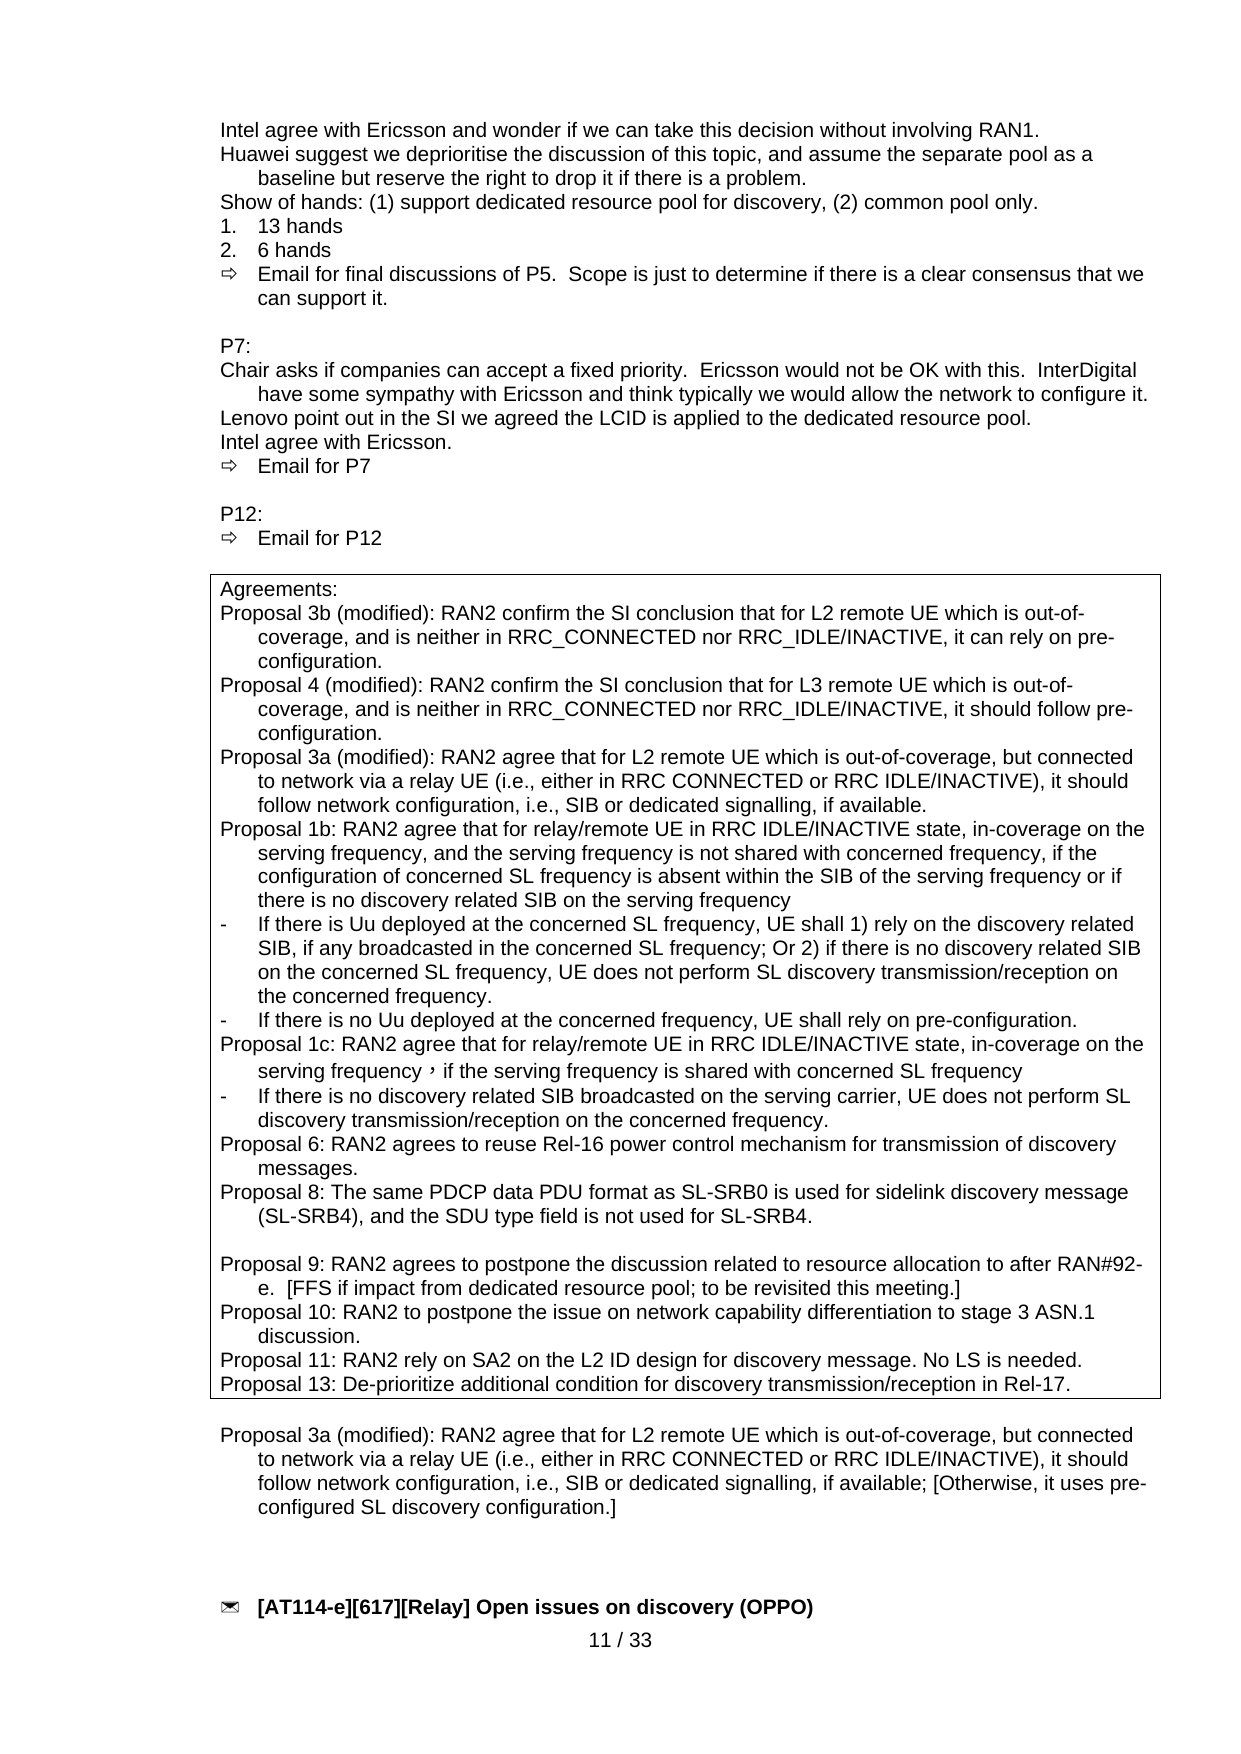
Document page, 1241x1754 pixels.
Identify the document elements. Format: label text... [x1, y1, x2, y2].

text - If there is no Uu deployed at the concerned frequency, UE shall rely on pre-configuration. [211, 1005, 1160, 1029]
text Lenovo point out in the SI we agreed the LCID is applied to the dedicated resource pool. [220, 406, 1152, 430]
text Proposal 4 (modified): RAN2 confirm the SI conclusion that for L3 remote UE which is out-of-coverage, and is neither in RRC_CONNECTED nor RRC_IDLE/INACTIVE, it should follow pre-configuration. [211, 669, 1160, 741]
list Email for P12 [220, 526, 1152, 550]
list 13 hands [220, 214, 1152, 238]
text Proposal 1b: RAN2 agree that for relay/remote UE in RRC IDLE/INACTIVE state, in-coverage on the serving frequency, and the serving frequency is not shared with concerned frequency, if the configuration of concerned SL frequency is absent within the SIB of the serving frequency or if there is no discovery related SIB on the serving frequency [211, 813, 1160, 909]
text Intel agree with Ericsson and wonder if we can take this decision without involving RAN1. [220, 118, 1152, 142]
text Proposal 3b (modified): RAN2 confirm the SI conclusion that for L2 remote UE which is out-of-coverage, and is neither in RRC_CONNECTED nor RRC_IDLE/INACTIVE, it can rely on pre-configuration. [211, 598, 1160, 669]
list 6 hands [220, 238, 1152, 262]
text Chair asks if companies can accept a fixed priority. Ericsson would not be OK with this. InterDigital have some sympathy with Ericsson and think typically we would allow the network to configure it. [220, 358, 1152, 406]
text - If there is Uu deployed at the concerned SL frequency, UE shall 1) rely on the discovery related SIB, if any broadcasted in the concerned SL frequency; Or 2) if there is no discovery related SIB on the concerned SL frequency, UE does not perform SL discovery transmission/reception on the concerned frequency. [211, 909, 1160, 1005]
text P12: [220, 502, 1152, 526]
list Email for final discussions of P5. Scope is just to determine if there is a clear consensus that we can support it. [220, 262, 1152, 310]
text Show of hands: (1) support dedicated resource pool for discovery, (2) common pool only. [220, 190, 1152, 214]
text Proposal 9: RAN2 agrees to postpone the discussion related to resource allocation to after RAN#92-e. [FFS if impact from dedicated resource pool; to be revisited this meeting.] [211, 1249, 1160, 1297]
text - If there is no discovery related SIB broadcasted on the serving carrier, UE does not perform SL discovery transmission/reception on the concerned frequency. [211, 1081, 1160, 1129]
text [AT114-e][617][Relay] Open issues on discovery (OPPO) [220, 1595, 1152, 1619]
text Proposal 1c: RAN2 agree that for relay/remote UE in RRC IDLE/INACTIVE state, in-coverage on the serving frequency，if the serving frequency is shared with concerned SL frequency [211, 1029, 1160, 1081]
text Proposal 8: The same PDCP data PDU format as SL-SRB0 is used for sidelink discovery message (SL-SRB4), and the SDU type field is not used for SL-SRB4. [211, 1177, 1160, 1228]
text Proposal 6: RAN2 agrees to reuse Rel-16 power control mechanism for transmission of discovery messages. [211, 1129, 1160, 1177]
text Proposal 11: RAN2 rely on SA2 on the L2 ID design for discovery message. No LS is needed. [211, 1345, 1160, 1369]
text Proposal 3a (modified): RAN2 agree that for L2 remote UE which is out-of-coverage, but connected to network via a relay UE (i.e., either in RRC CONNECTED or RRC IDLE/INACTIVE), it should follow network configuration, i.e., SIB or dedicated signalling, if available; [Otherwise, it uses pre-configured SL discovery configuration.] [220, 1423, 1152, 1519]
text Huawei suggest we deprioritise the discussion of this topic, and assume the separate pool as a baseline but reserve the right to drop it if there is a problem. [220, 142, 1152, 190]
text P7: [220, 334, 1152, 358]
text Intel agree with Ericsson. [220, 430, 1152, 454]
text Proposal 13: De-prioritize additional condition for discovery transmission/reception in Rel-17. [211, 1369, 1160, 1398]
text Agreements: [211, 575, 1160, 598]
list Email for P7 [220, 454, 1152, 478]
text Proposal 3a (modified): RAN2 agree that for L2 remote UE which is out-of-coverage, but connected to network via a relay UE (i.e., either in RRC CONNECTED or RRC IDLE/INACTIVE), it should follow network configuration, i.e., SIB or dedicated signalling, if available. [211, 741, 1160, 813]
text Proposal 10: RAN2 to postpone the issue on network capability differentiation to stage 3 ASN.1 discussion. [211, 1297, 1160, 1345]
